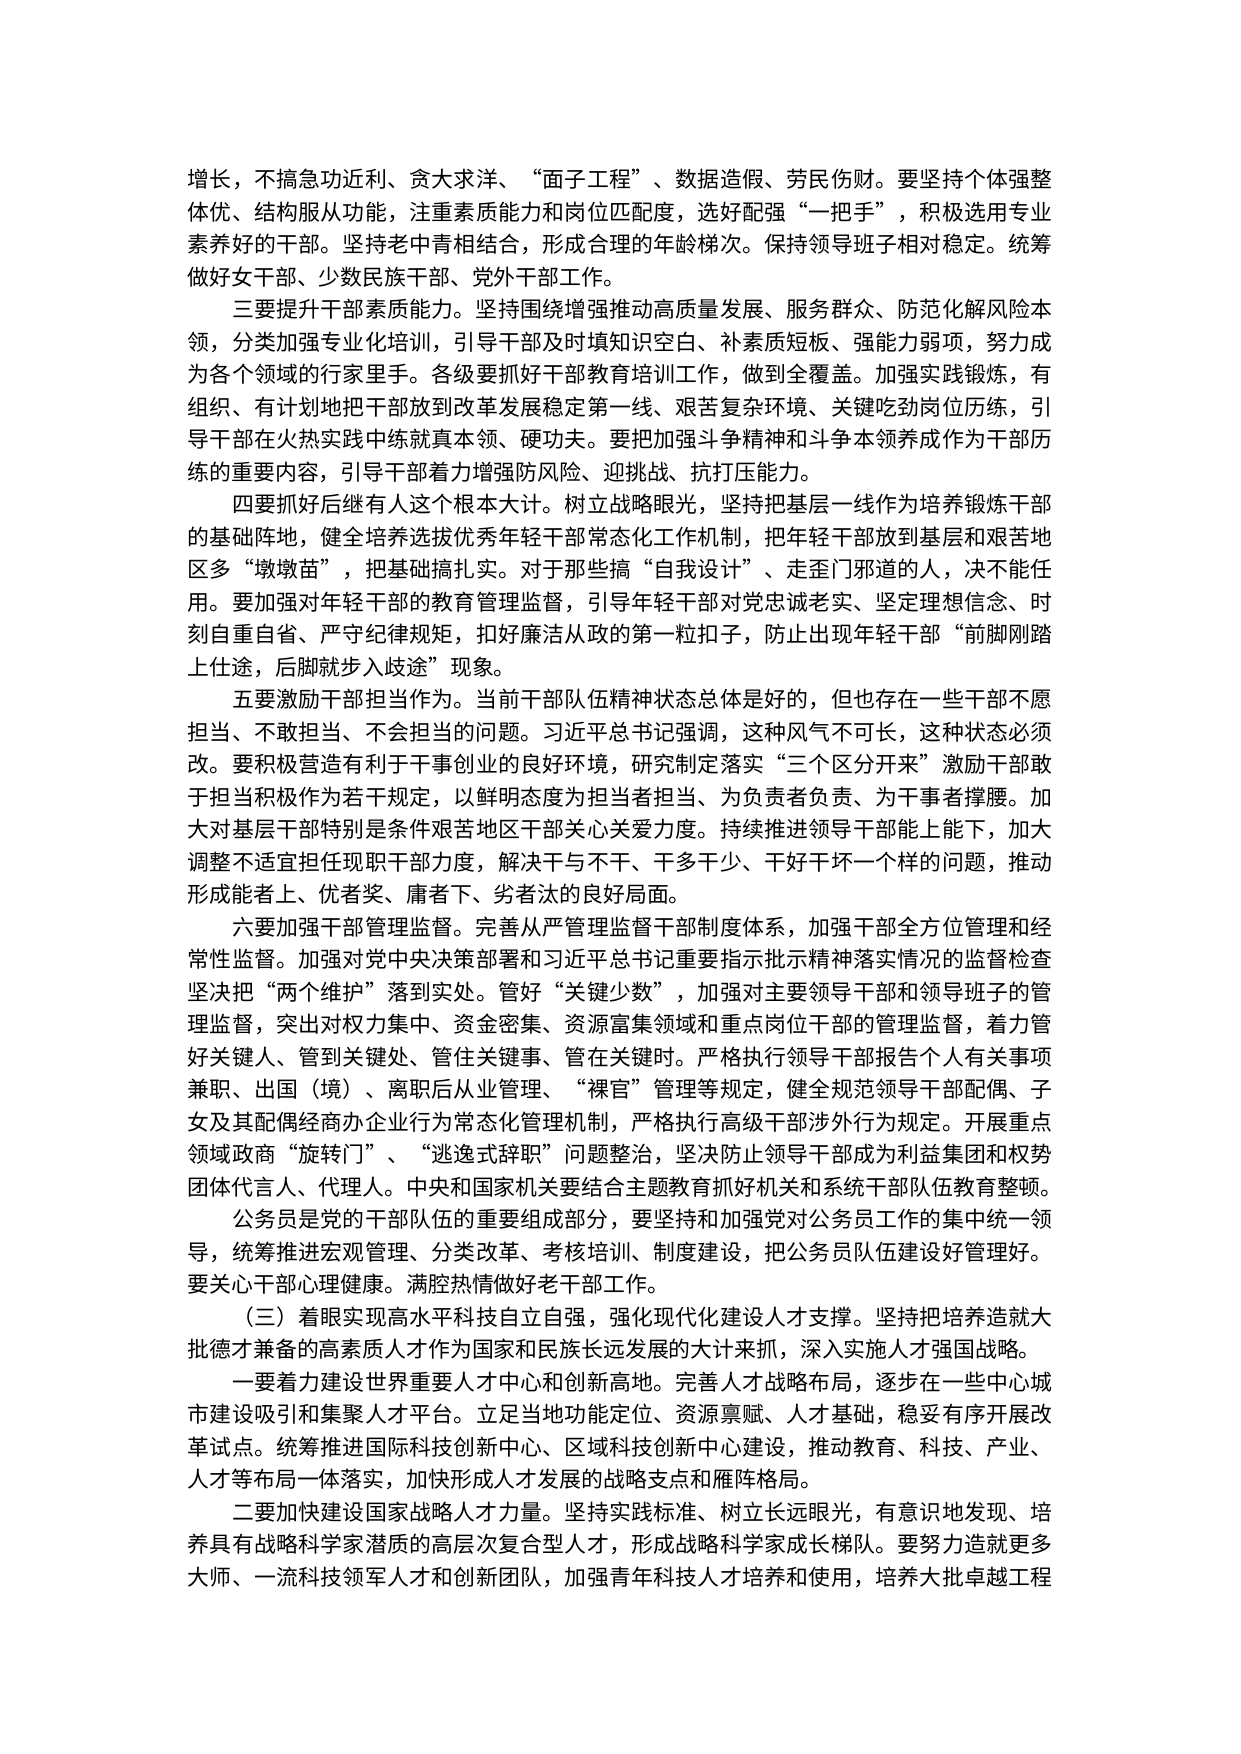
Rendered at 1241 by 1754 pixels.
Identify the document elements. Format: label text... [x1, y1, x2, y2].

text 四要抓好后继有人这个根本大计。树立战略眼光，坚持把基层一线作为培养锻炼干部的基础阵地，健全培养选拔优秀年轻干部常态化工作机制，把年轻干部放到基层和艰苦地区多“墩墩苗”，把基础搞扎实。对于那些搞“自我设计”、走歪门邪道的人，决不能任用。要加强对年轻干部的教育管理监督，引导年轻干部对党忠诚老实、坚定理想信念、时刻自重自省、严守纪律规矩，扣好廉洁从政的第一粒扣子，防止出现年轻干部“前脚刚踏上仕途，后脚就步入歧途”现象。 [187, 487, 1053, 682]
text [187, 1494, 1053, 1592]
text 三要提升干部素质能力。坚持围绕增强推动高质量发展、服务群众、防范化解风险本领，分类加强专业化培训，引导干部及时填知识空白、补素质短板、强能力弱项，努力成为各个领域的行家里手。各级要抓好干部教育培训工作，做到全覆盖。加强实践锻炼，有组织、有计划地把干部放到改革发展稳定第一线、艰苦复杂环境、关键吃劲岗位历练，引导干部在火热实践中练就真本领、硬功夫。要把加强斗争精神和斗争本领养成作为干部历练的重要内容，引导干部着力增强防风险、迎挑战、抗打压能力。 [187, 292, 1053, 487]
text （三）着眼实现高水平科技自立自强，强化现代化建设人才支撑。坚持把培养造就大批德才兼备的高素质人才作为国家和民族长远发展的大计来抓，深入实施人才强国战略。 [187, 1299, 1053, 1364]
text 六要加强干部管理监督。完善从严管理监督干部制度体系，加强干部全方位管理和经常性监督。加强对党中央决策部署和习近平总书记重要指示批示精神落实情况的监督检查，坚决把“两个维护”落到实处。管好“关键少数”，加强对主要领导干部和领导班子的管理监督，突出对权力集中、资金密集、资源富集领域和重点岗位干部的管理监督，着力管好关键人、管到关键处、管住关键事、管在关键时。严格执行领导干部报告个人有关事项、兼职、出国（境）、离职后从业管理、“裸官”管理等规定，健全规范领导干部配偶、子女及其配偶经商办企业行为常态化管理机制，严格执行高级干部涉外行为规定。开展重点领域政商“旋转门”、“逃逸式辞职”问题整治，坚决防止领导干部成为利益集团和权势团体代言人、代理人。中央和国家机关要结合主题教育抓好机关和系统干部队伍教育整顿。 [187, 909, 1053, 1202]
text 一要着力建设世界重要人才中心和创新高地。完善人才战略布局，逐步在一些中心城市建设吸引和集聚人才平台。立足当地功能定位、资源禀赋、人才基础，稳妥有序开展改革试点。统筹推进国际科技创新中心、区域科技创新中心建设，推动教育、科技、产业、人才等布局一体落实，加快形成人才发展的战略支点和雁阵格局。 [187, 1364, 1053, 1494]
text 五要激励干部担当作为。当前干部队伍精神状态总体是好的，但也存在一些干部不愿担当、不敢担当、不会担当的问题。习近平总书记强调，这种风气不可长，这种状态必须改。要积极营造有利于干事创业的良好环境，研究制定落实“三个区分开来”激励干部敢于担当积极作为若干规定，以鲜明态度为担当者担当、为负责者负责、为干事者撑腰。加大对基层干部特别是条件艰苦地区干部关心关爱力度。持续推进领导干部能上能下，加大调整不适宜担任现职干部力度，解决干与不干、干多干少、干好干坏一个样的问题，推动形成能者上、优者奖、庸者下、劣者汰的良好局面。 [187, 682, 1053, 909]
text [187, 162, 1053, 292]
text 公务员是党的干部队伍的重要组成部分，要坚持和加强党对公务员工作的集中统一领导，统筹推进宏观管理、分类改革、考核培训、制度建设，把公务员队伍建设好管理好。要关心干部心理健康。满腔热情做好老干部工作。 [187, 1202, 1053, 1299]
